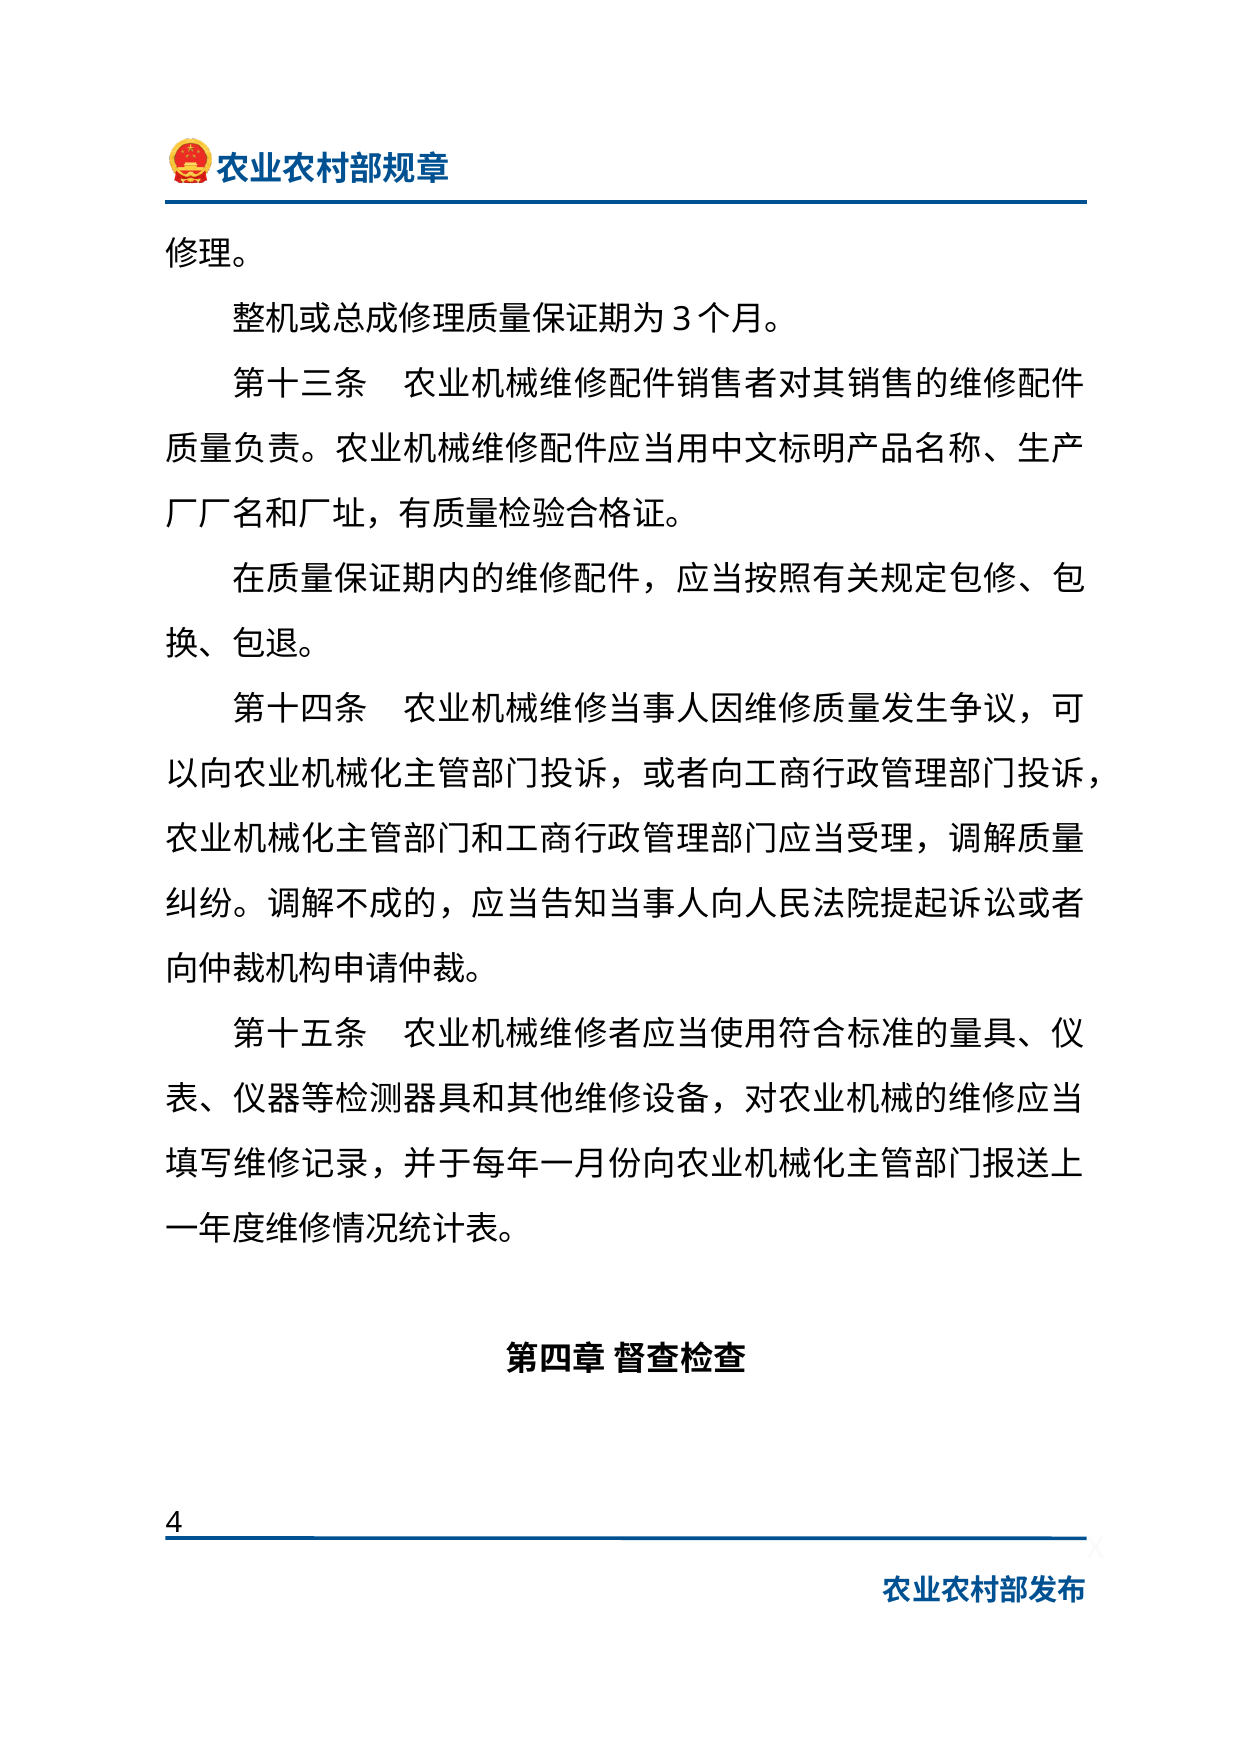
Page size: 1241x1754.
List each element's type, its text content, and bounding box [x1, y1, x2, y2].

text 第十四条 农业机械维修当事人因维修质量发生争议，可以向农业机械化主管部门投诉，或者向工商行政管理部门投诉，农业机械化主管部门和工商行政管理部门应当受理，调解质量纠纷。调解不成的，应当告知当事人向人民法院提起诉讼或者向仲裁机构申请仲裁。 [165, 674, 1087, 999]
text 第四章 督查检查 [165, 1324, 1087, 1389]
picture [165, 136, 216, 187]
text 第十五条 农业机械维修者应当使用符合标准的量具、仪表、仪器等检测器具和其他维修设备，对农业机械的维修应当填写维修记录，并于每年一月份向农业机械化主管部门报送上一年度维修情况统计表。 [165, 999, 1087, 1259]
text 在质量保证期内的维修配件，应当按照有关规定包修、包换、包退。 [165, 544, 1087, 674]
text 第十二条 农业机械维修实行质量保证期制度。在质量保证期内，农业机械因维修质量不合格的，维修者应当免费重新修理。 [165, 219, 1087, 284]
text 第十三条 农业机械维修配件销售者对其销售的维修配件质量负责。农业机械维修配件应当用中文标明产品名称、生产厂厂名和厂址，有质量检验合格证。 [165, 349, 1087, 544]
text 整机或总成修理质量保证期为3个月。 [165, 284, 1087, 349]
